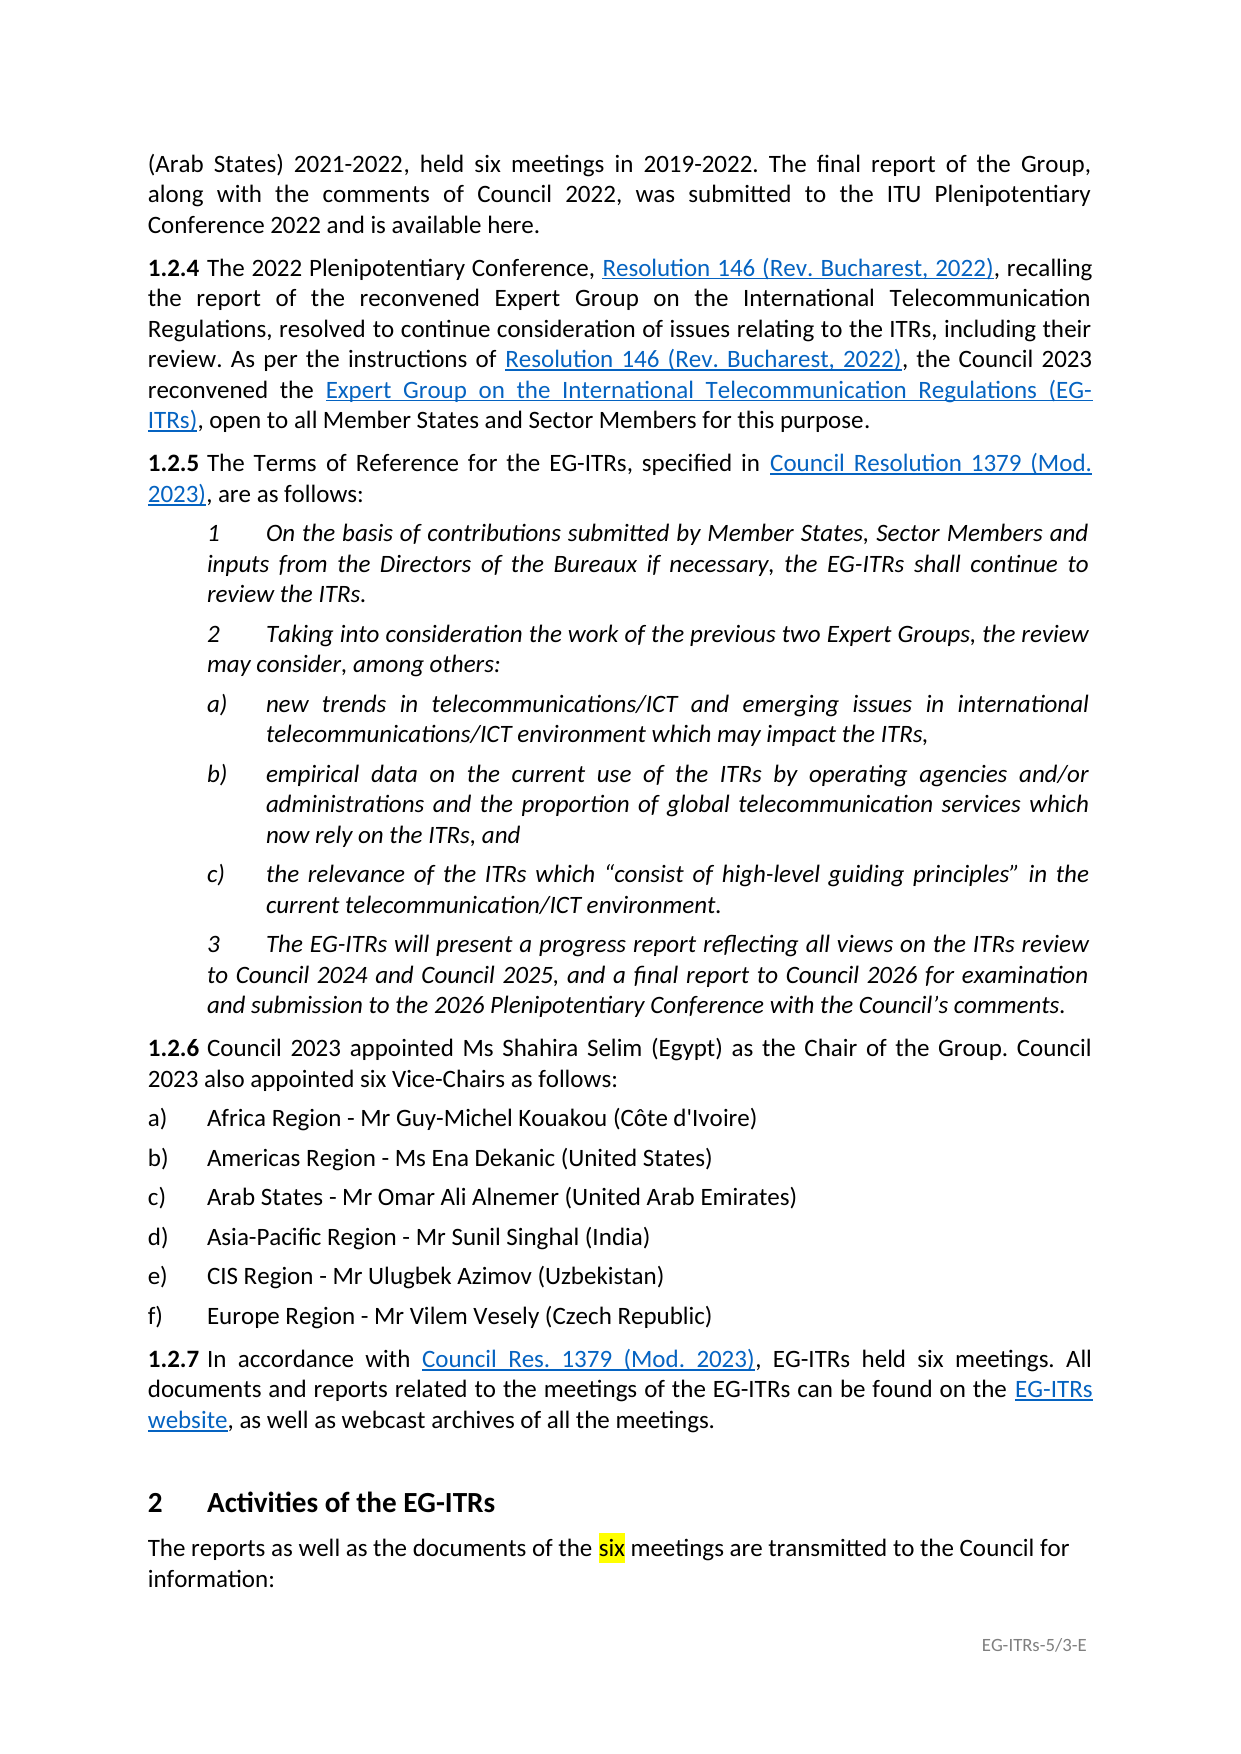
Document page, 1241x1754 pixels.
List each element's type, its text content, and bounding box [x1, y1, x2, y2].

text 1.2.6 Council 2023 appointed Ms Shahira Selim (Egypt) as the Chair of the Group. Council 2023 also appointed six Vice-Chairs as follows: [148, 1032, 1092, 1093]
text c) Arab States - Mr Omar Ali Alnemer (United Arab Emirates) [148, 1181, 1092, 1212]
text 1.2.7 In accordance with Council Res. 1379 (Mod. 2023), EG-ITRs held six meetings. All documents and reports related to the meetings of the EG-ITRs can be found on the EG-ITRs website, as well as webcast archives of all the meetings. [148, 1343, 1092, 1434]
text 1 On the basis of contributions submitted by Member States, Sector Members and inputs from the Directors of the Bureaux if necessary, the EG-ITRs shall continue to review the ITRs. [148, 517, 1092, 609]
text a) new trends in telecommunications/ICT and emerging issues in international telecommunications/ICT environment which may impact the ITRs, [148, 688, 1092, 749]
text The reports as well as the documents of the six meetings are transmitted to the Council for information: [148, 1533, 1092, 1594]
text e) CIS Region - Mr Ulugbek Azimov (Uzbekistan) [148, 1260, 1092, 1291]
text f) Europe Region - Mr Vilem Vesely (Czech Republic) [148, 1300, 1092, 1330]
text 3 The EG-ITRs will present a progress report reflecting all views on the ITRs review to Council 2024 and Council 2025, and a final report to Council 2026 for examination and submission to the 2026 Plenipotentiary Conference with the Council’s comments. [148, 928, 1092, 1020]
subtitle 2 Activities of the EG-ITRs [148, 1484, 1092, 1520]
text c) the relevance of the ITRs which “consist of high-level guiding principles” in the current telecommunication/ICT environment. [148, 858, 1092, 919]
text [148, 148, 1092, 239]
text d) Asia-Pacific Region - Mr Sunil Singhal (India) [148, 1221, 1092, 1251]
text b) empirical data on the current use of the ITRs by operating agencies and/or administrations and the proportion of global telecommunication services which now rely on the ITRs, and [148, 758, 1092, 849]
text 1.2.4 The 2022 Plenipotentiary Conference, Resolution 146 (Rev. Bucharest, 2022), recalling the report of the reconvened Expert Group on the International Telecommunication Regulations, resolved to continue consideration of issues relating to the ITRs, including their review. As per the instructions of Resolution 146 (Rev. Bucharest, 2022), the Council 2023 reconvened the Expert Group on the International Telecommunication Regulations (EG-ITRs), open to all Member States and Sector Members for this purpose. [148, 252, 1092, 435]
text 2 Taking into consideration the work of the previous two Expert Groups, the review may consider, among others: [148, 618, 1092, 679]
text a) Africa Region - Mr Guy-Michel Kouakou (Côte d'Ivoire) [148, 1102, 1092, 1133]
text 1.2.5 The Terms of Reference for the EG-ITRs, specified in Council Resolution 1379 (Mod. 2023), are as follows: [148, 447, 1092, 508]
text b) Americas Region - Ms Ena Dekanic (United States) [148, 1142, 1092, 1172]
